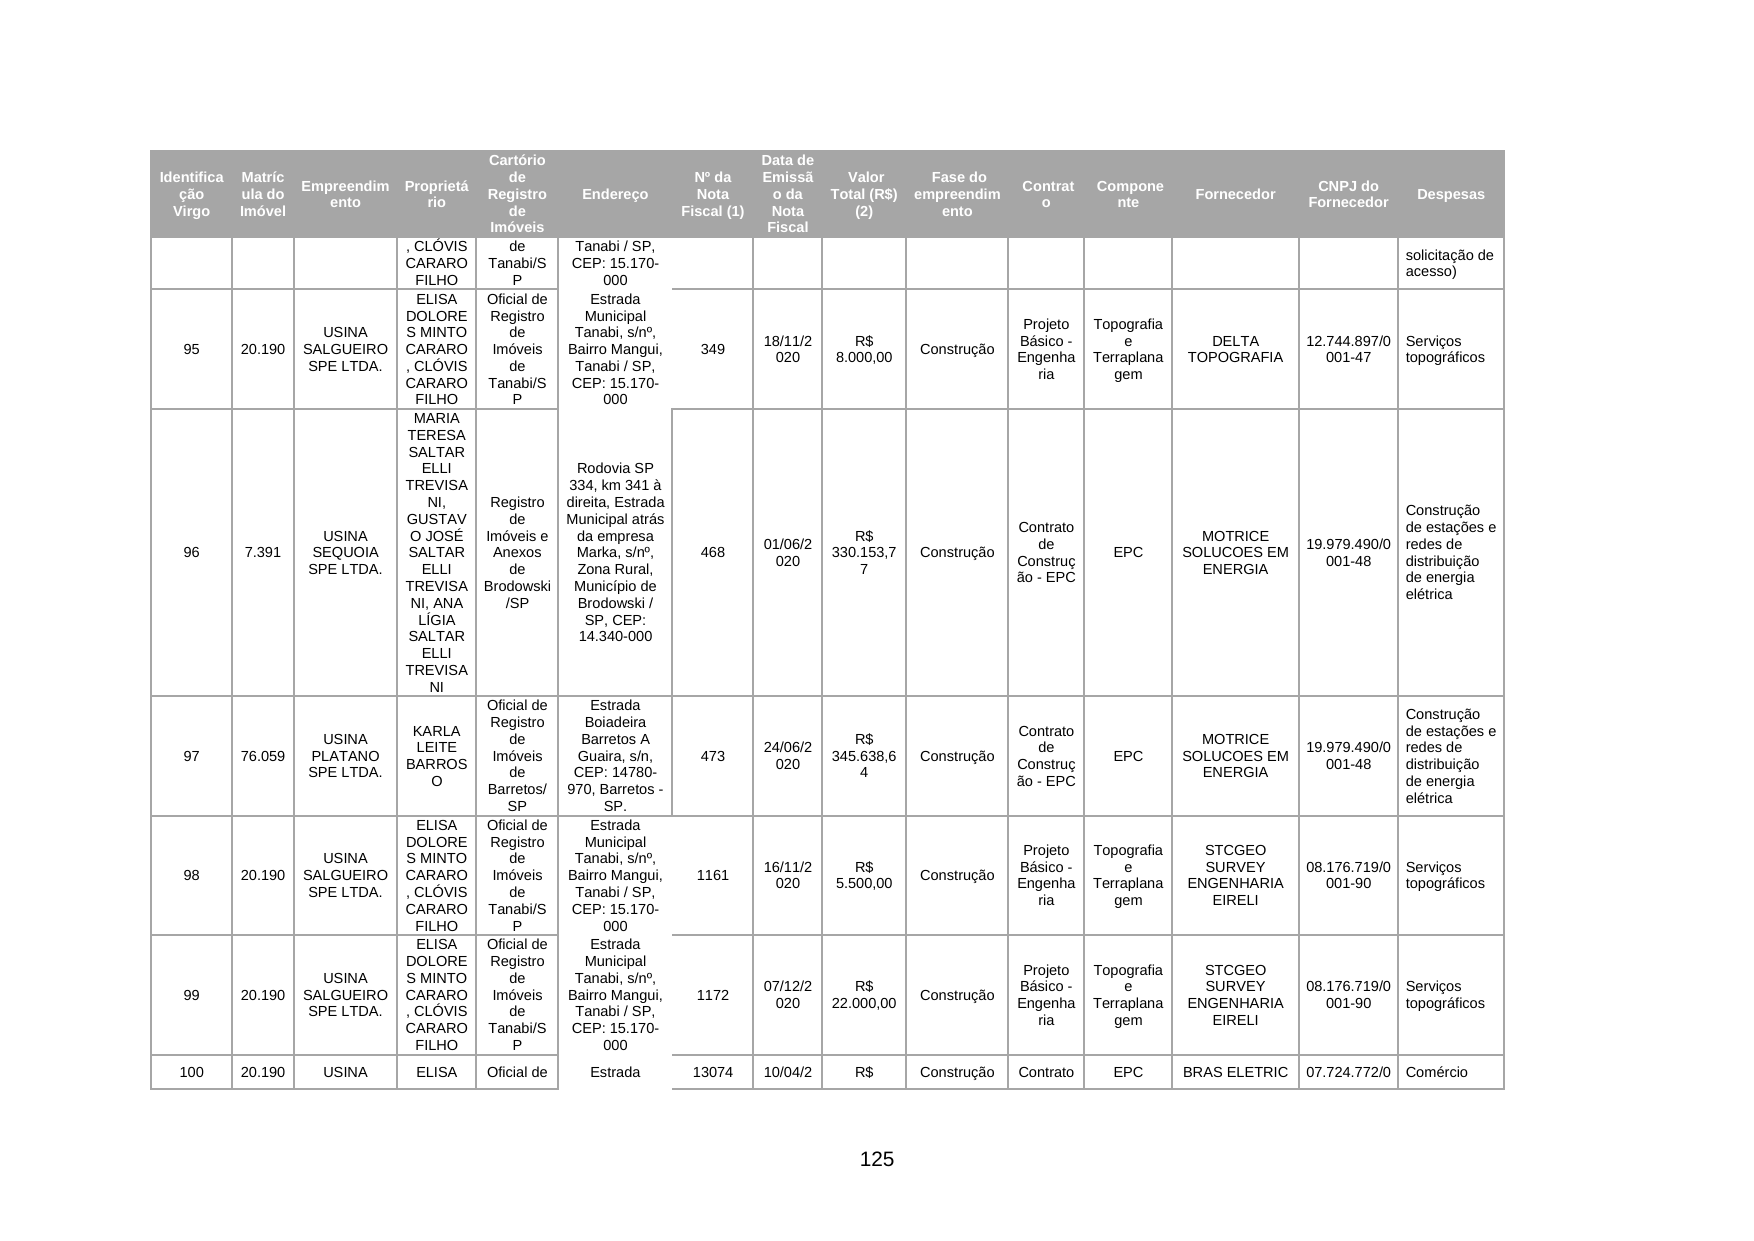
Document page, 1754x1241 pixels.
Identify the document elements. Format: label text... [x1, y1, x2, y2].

table_header Endereço [559, 152, 671, 236]
table_header Nº da Nota Fiscal (1) [673, 152, 752, 236]
table_header Cartório de Registro de Imóveis [477, 152, 557, 236]
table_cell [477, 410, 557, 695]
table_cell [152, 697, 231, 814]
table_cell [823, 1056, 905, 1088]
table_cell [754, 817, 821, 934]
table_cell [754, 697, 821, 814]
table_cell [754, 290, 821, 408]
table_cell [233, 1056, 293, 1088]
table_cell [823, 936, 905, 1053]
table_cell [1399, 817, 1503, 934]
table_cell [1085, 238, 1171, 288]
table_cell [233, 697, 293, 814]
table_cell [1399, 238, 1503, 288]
table_header CNPJ do Fornecedor [1300, 152, 1397, 236]
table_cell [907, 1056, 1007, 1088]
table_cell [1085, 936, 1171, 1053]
table_header Proprietário [398, 152, 475, 236]
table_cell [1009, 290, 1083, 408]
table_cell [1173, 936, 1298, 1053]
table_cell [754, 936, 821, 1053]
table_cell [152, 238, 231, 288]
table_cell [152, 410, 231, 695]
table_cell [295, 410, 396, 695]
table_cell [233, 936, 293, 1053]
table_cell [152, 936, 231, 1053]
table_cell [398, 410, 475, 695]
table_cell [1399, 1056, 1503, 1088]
table_header Valor Total (R$) (2) [823, 152, 905, 236]
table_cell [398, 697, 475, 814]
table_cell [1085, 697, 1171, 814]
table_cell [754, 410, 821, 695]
table_header Matrícula do Imóvel [233, 152, 293, 236]
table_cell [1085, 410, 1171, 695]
table_header Contrato [1009, 152, 1083, 236]
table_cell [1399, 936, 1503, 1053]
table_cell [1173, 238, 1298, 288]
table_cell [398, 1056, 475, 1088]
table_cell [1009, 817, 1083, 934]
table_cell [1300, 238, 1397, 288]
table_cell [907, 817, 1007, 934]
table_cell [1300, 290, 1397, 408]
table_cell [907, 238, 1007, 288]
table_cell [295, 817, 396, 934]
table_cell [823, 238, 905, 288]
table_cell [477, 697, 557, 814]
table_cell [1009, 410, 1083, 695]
table_header Fase do empreendimento [907, 152, 1007, 236]
table_header Empreendimento [295, 152, 396, 236]
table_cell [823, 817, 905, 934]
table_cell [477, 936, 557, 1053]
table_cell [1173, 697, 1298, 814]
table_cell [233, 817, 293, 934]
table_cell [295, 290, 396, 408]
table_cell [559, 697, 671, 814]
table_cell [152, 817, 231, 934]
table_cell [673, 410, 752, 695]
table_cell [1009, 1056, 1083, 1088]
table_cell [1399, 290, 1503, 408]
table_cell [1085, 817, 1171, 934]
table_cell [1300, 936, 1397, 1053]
table_header Data de Emissão da Nota Fiscal [754, 152, 821, 236]
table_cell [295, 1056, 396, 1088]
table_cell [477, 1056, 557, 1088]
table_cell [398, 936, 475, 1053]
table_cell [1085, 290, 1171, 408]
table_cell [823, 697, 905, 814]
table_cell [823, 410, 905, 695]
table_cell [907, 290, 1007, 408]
table_header Despesas [1399, 152, 1503, 236]
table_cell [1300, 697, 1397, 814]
table_header Fornecedor [1173, 152, 1298, 236]
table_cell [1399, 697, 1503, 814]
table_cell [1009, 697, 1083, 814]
table_header Identificação Virgo [152, 152, 231, 236]
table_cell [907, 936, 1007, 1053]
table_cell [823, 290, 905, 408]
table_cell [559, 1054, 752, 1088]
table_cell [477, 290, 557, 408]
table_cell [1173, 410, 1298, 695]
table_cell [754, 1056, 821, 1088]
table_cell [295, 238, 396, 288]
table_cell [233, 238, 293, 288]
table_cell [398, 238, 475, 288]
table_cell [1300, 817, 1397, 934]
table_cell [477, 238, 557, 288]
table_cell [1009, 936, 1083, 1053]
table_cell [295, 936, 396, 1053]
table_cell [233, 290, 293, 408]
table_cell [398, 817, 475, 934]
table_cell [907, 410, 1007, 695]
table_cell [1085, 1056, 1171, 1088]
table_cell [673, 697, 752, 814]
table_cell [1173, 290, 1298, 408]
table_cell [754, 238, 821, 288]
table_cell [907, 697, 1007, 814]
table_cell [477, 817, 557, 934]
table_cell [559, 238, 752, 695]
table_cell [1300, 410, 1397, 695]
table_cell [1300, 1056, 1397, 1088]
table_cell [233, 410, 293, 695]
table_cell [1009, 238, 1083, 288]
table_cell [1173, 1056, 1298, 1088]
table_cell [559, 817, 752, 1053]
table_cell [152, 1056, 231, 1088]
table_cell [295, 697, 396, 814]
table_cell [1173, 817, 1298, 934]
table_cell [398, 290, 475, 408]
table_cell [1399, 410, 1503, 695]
table_header Componente [1085, 152, 1171, 236]
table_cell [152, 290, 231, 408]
